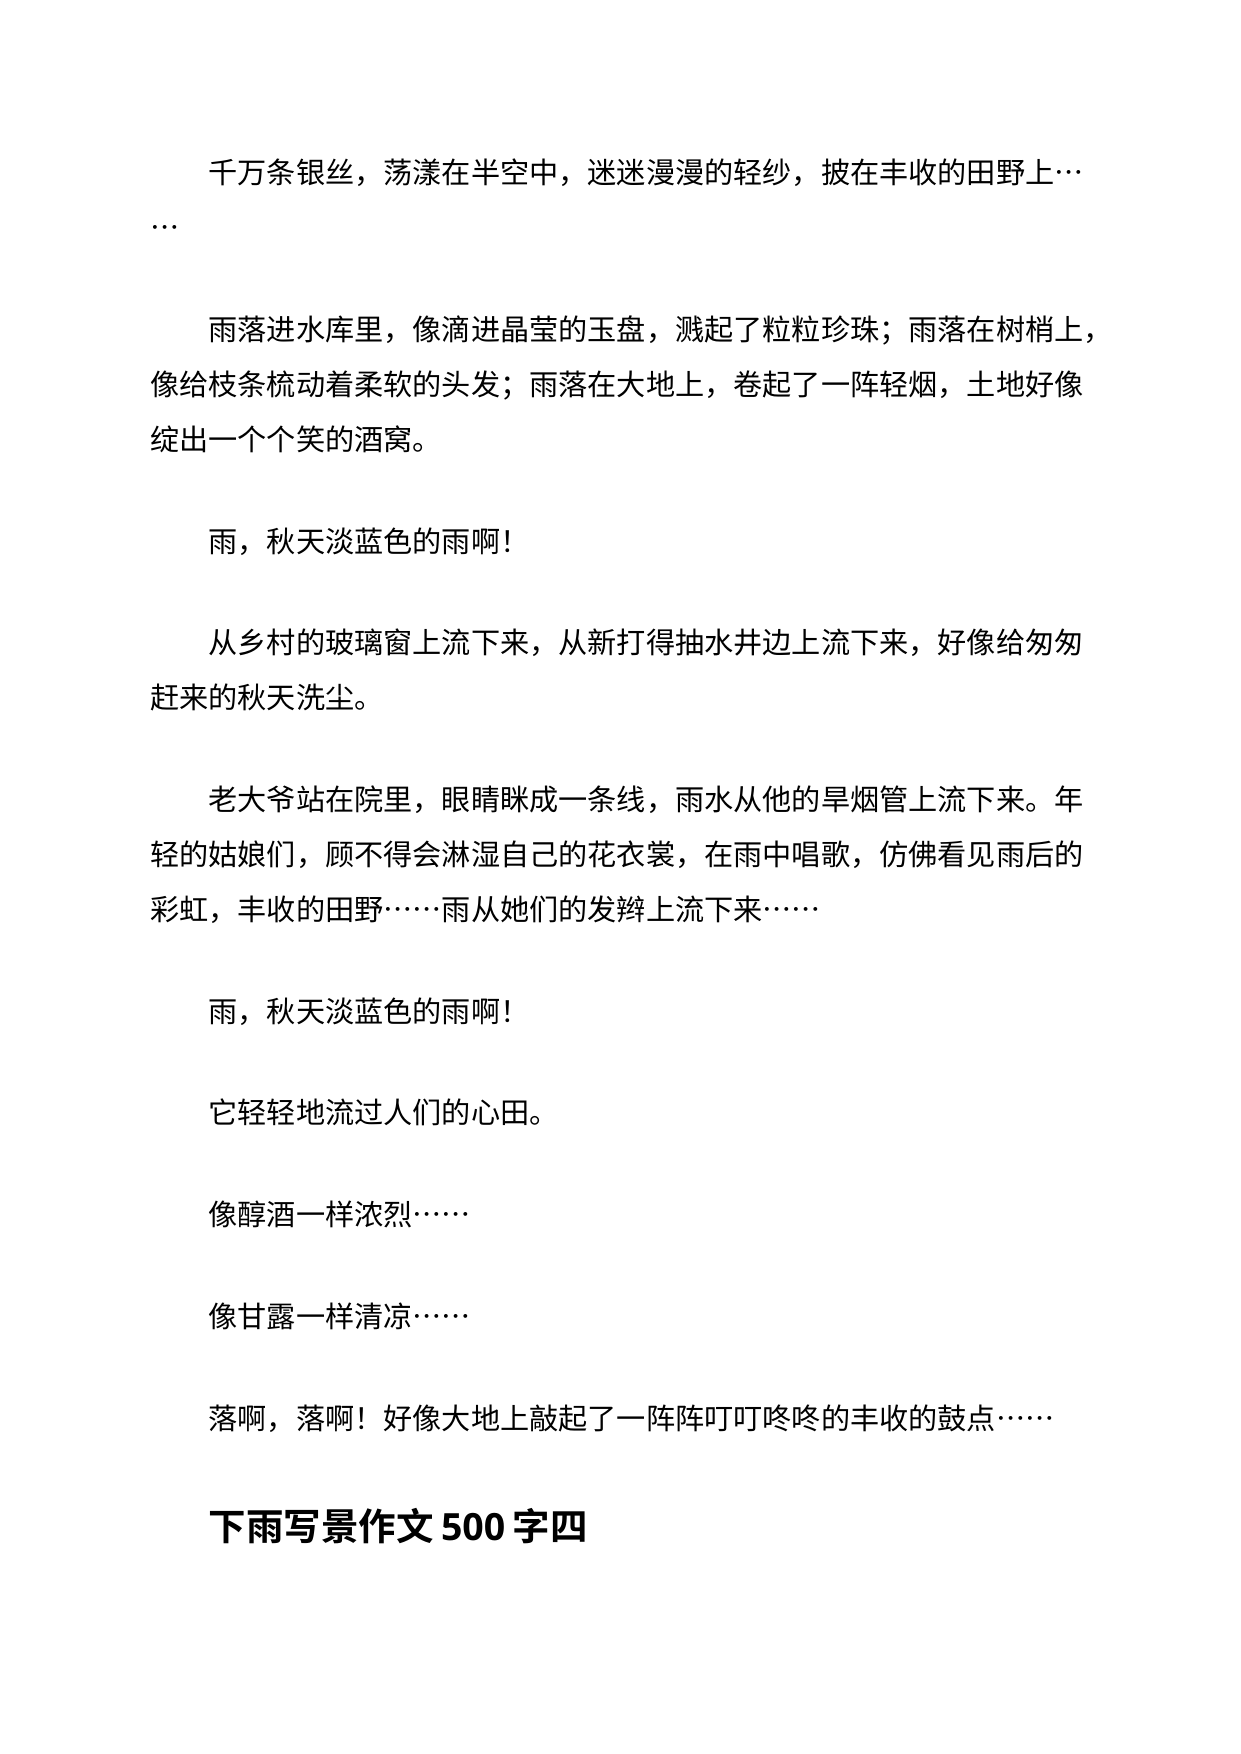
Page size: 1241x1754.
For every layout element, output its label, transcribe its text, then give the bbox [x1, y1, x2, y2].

text 雨落进水库里，像滴进晶莹的玉盘，溅起了粒粒珍珠；雨落在树梢上，像给枝条梳动着柔软的头发；雨落在大地上，卷起了一阵轻烟，土地好像绽出一个个笑的酒窝。 [150, 307, 1090, 459]
text 下雨写景作文500字四 [150, 1497, 1090, 1552]
text 它轻轻地流过人们的心田。 [150, 1090, 1090, 1132]
text 老大爷站在院里，眼睛眯成一条线，雨水从他的旱烟管上流下来。年轻的姑娘们，顾不得会淋湿自己的花衣裳，在雨中唱歌，仿佛看见雨后的彩虹，丰收的田野……雨从她们的发辫上流下来…… [150, 777, 1090, 929]
text 落啊，落啊！好像大地上敲起了一阵阵叮叮咚咚的丰收的鼓点…… [150, 1395, 1090, 1438]
text 从乡村的玻璃窗上流下来，从新打得抽水井边上流下来，好像给匆匆赶来的秋天洗尘。 [150, 620, 1090, 717]
text 雨，秋天淡蓝色的雨啊！ [150, 518, 1090, 561]
text 雨，秋天淡蓝色的雨啊！ [150, 988, 1090, 1031]
text 千万条银丝，荡漾在半空中，迷迷漫漫的轻纱，披在丰收的田野上…… [150, 150, 1090, 247]
text 像醇酒一样浓烈…… [150, 1192, 1090, 1234]
text 像甘露一样清凉…… [150, 1293, 1090, 1336]
